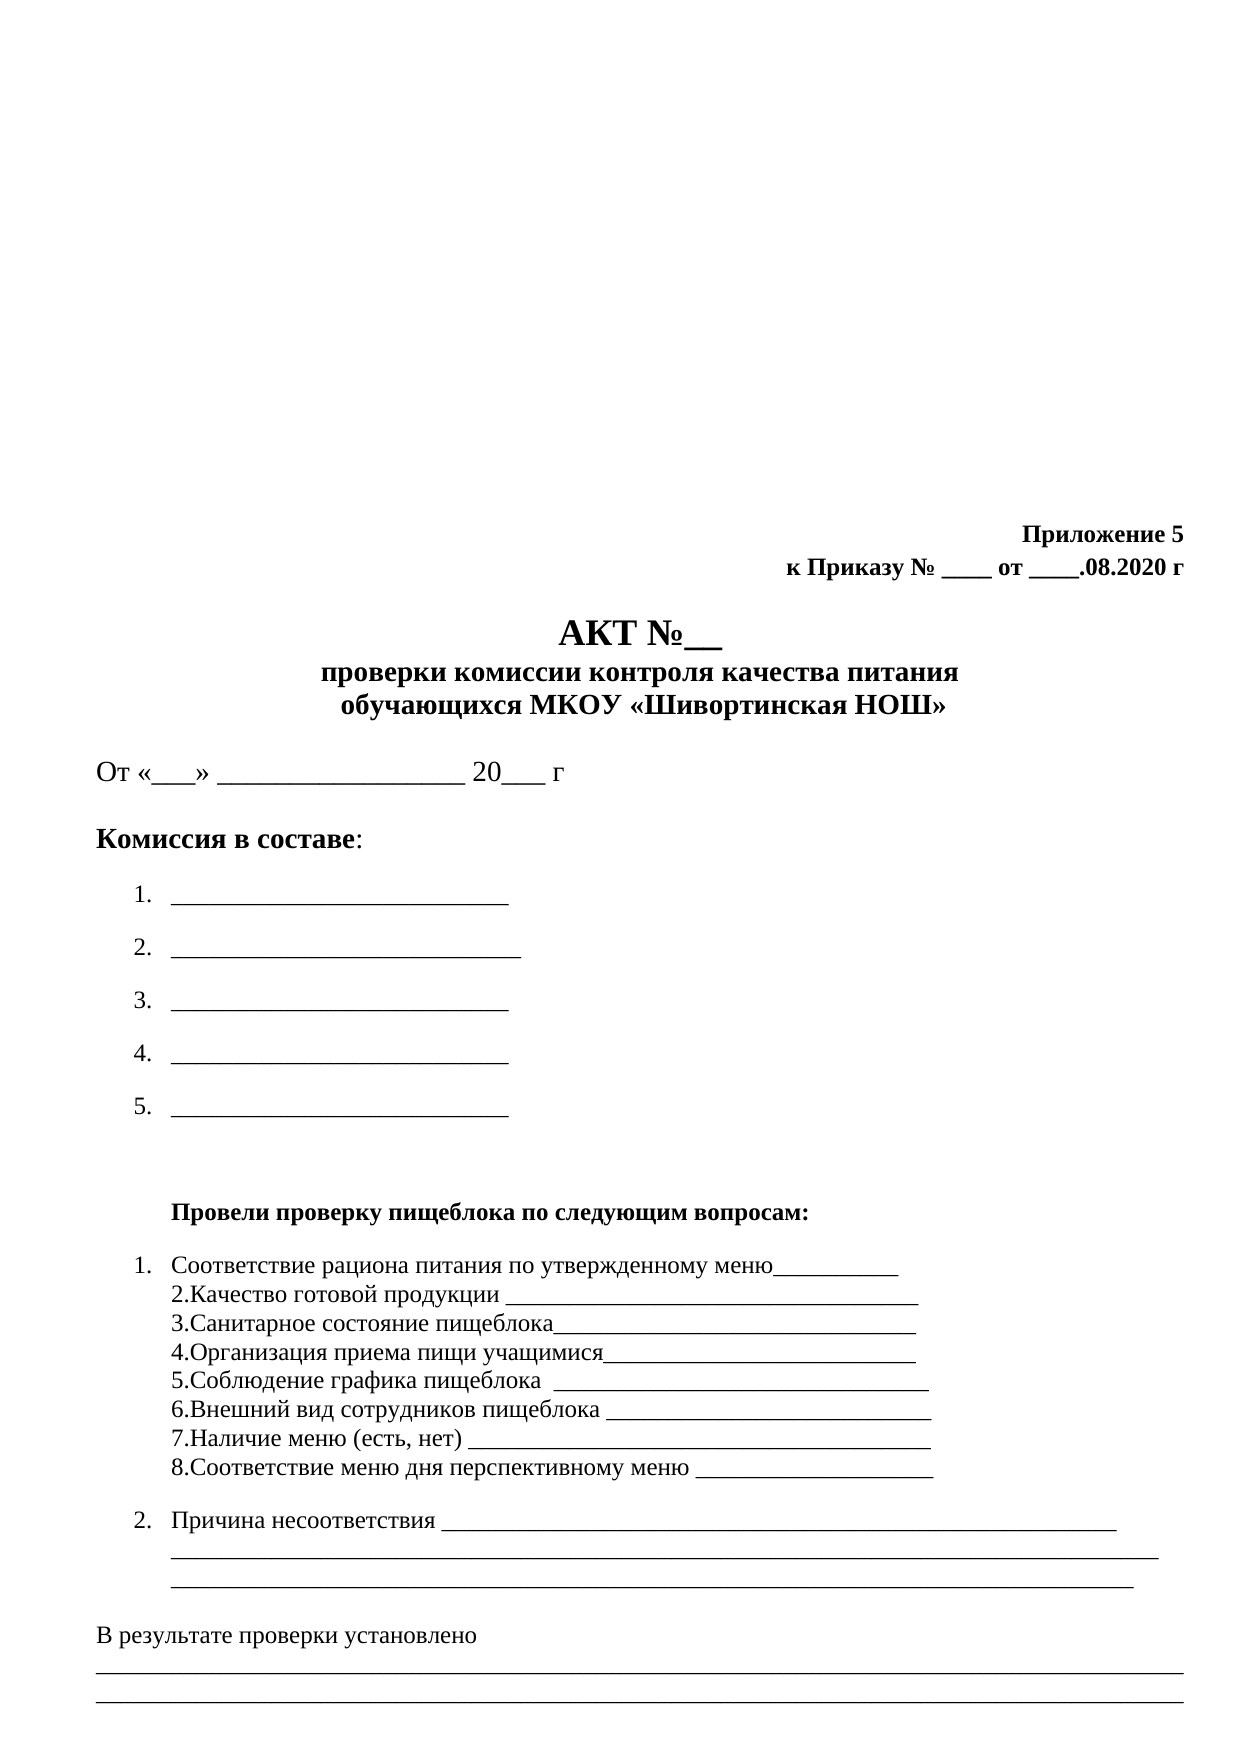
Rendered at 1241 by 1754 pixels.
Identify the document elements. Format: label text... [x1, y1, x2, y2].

text проверки комиссии контроля качества питания [96, 654, 1184, 687]
list ___________________________ [133, 985, 1184, 1014]
text АКТ №__ [96, 611, 1184, 654]
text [96, 1674, 1184, 1702]
subtitle к Приказу № ____ от ____.08.2020 г [115, 549, 1184, 582]
list ___________________________ [133, 1091, 1184, 1120]
list Причина несоответствия ______________________________________________________ _______________________________________________________________________________ _____________________________________________________________________________ [133, 1505, 1184, 1591]
text обучающихся МКОУ «Шивортинская НОШ» [96, 687, 1184, 721]
text Комиссия в составе: [96, 821, 1184, 855]
list ___________________________ [133, 879, 1184, 908]
list ____________________________ [133, 932, 1184, 961]
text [96, 1620, 1184, 1673]
text От «___» _________________ 20___ г [96, 754, 1184, 788]
list Провели проверку пищеблока по следующим вопросам: [171, 1197, 1184, 1226]
list Соответствие рациона питания по утвержденному меню__________ 2.Качество готовой продукции _________________________________ 3.Санитарное состояние пищеблока_____________________________ 4.Организация приема пищи учащимися_________________________ 5.Соблюдение графика пищеблока ______________________________ 6.Внешний вид сотрудников пищеблока __________________________ 7.Наличие меню (есть, нет) _____________________________________ 8.Соответствие меню дня перспективному меню ___________________ [133, 1250, 1184, 1480]
list ___________________________ [133, 1038, 1184, 1067]
subtitle Приложение 5 [115, 515, 1184, 549]
